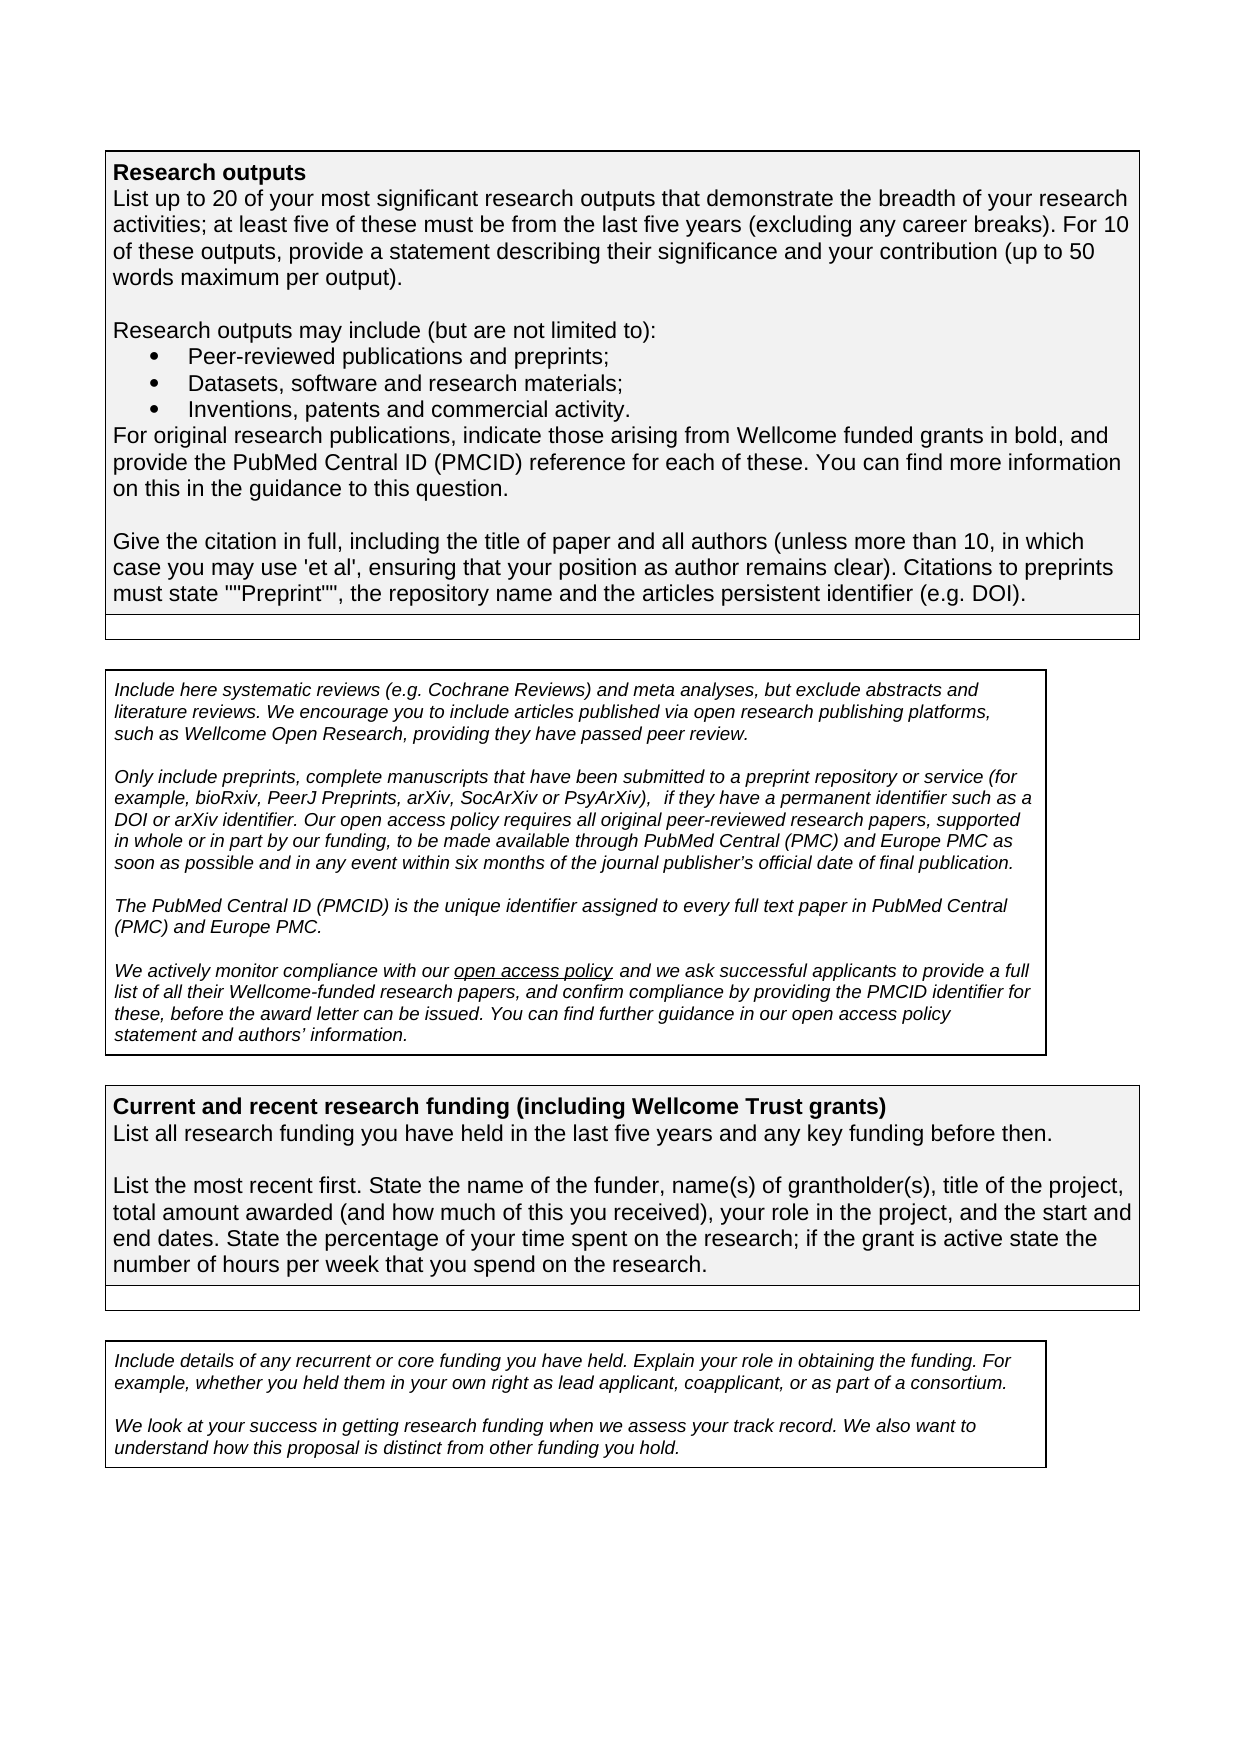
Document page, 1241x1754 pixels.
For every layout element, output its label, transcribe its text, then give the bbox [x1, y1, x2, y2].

table_header Include here systematic reviews (e.g. Cochrane Reviews) and meta analyses, but exclude abstracts and literature reviews. We encourage you to include articles published via open research publishing platforms, such as Wellcome Open Research, providing they have passed peer review. Only include preprints, complete manuscripts that have been submitted to a preprint repository or service (for example, bioRxiv, PeerJ Preprints, arXiv, SocArXiv or PsyArXiv), if they have a permanent identifier such as a DOI or arXiv identifier. Our open access policy requires all original peer-reviewed research papers, supported in whole or in part by our funding, to be made available through PubMed Central (PMC) and Europe PMC as soon as possible and in any event within six months of the journal publisher’s official date of final publication. The PubMed Central ID (PMCID) is the unique identifier assigned to every full text paper in PubMed Central (PMC) and Europe PMC. We actively monitor compliance with our open access policy and we ask successful applicants to provide a full list of all their Wellcome-funded research papers, and confirm compliance by providing the PMCID identifier for these, before the award letter can be issued. You can find further guidance in our open access policy statement and authors’ information. [106, 671, 1045, 1054]
table_header Research outputs List up to 20 of your most significant research outputs that demonstrate the breadth of your research activities; at least five of these must be from the last five years (excluding any career breaks). For 10 of these outputs, provide a statement describing their significance and your contribution (up to 50 words maximum per output). Research outputs may include (but are not limited to): Peer-reviewed publications and preprints; Datasets, software and research materials; Inventions, patents and commercial activity. For original research publications, indicate those arising from Wellcome funded grants in bold, and provide the PubMed Central ID (PMCID) reference for each of these. You can find more information on this in the guidance to this question. Give the citation in full, including the title of paper and all authors (unless more than 10, in which case you may use 'et al', ensuring that your position as author remains clear). Citations to preprints must state ""Preprint"", the repository name and the articles persistent identifier (e.g. DOI). [106, 152, 1139, 614]
table_header Include details of any recurrent or core funding you have held. Explain your role in obtaining the funding. For example, whether you held them in your own right as lead applicant, coapplicant, or as part of a consortium. We look at your success in getting research funding when we assess your track record. We also want to understand how this proposal is distinct from other funding you hold. [106, 1342, 1045, 1467]
table_cell [106, 1286, 1139, 1310]
table_cell [106, 615, 1139, 639]
table_header Current and recent research funding (including Wellcome Trust grants) List all research funding you have held in the last five years and any key funding before then. List the most recent first. State the name of the funder, name(s) of grantholder(s), title of the project, total amount awarded (and how much of this you received), your role in the project, and the start and end dates. State the percentage of your time spent on the research; if the grant is active state the number of hours per week that you spend on the research. [106, 1086, 1139, 1285]
